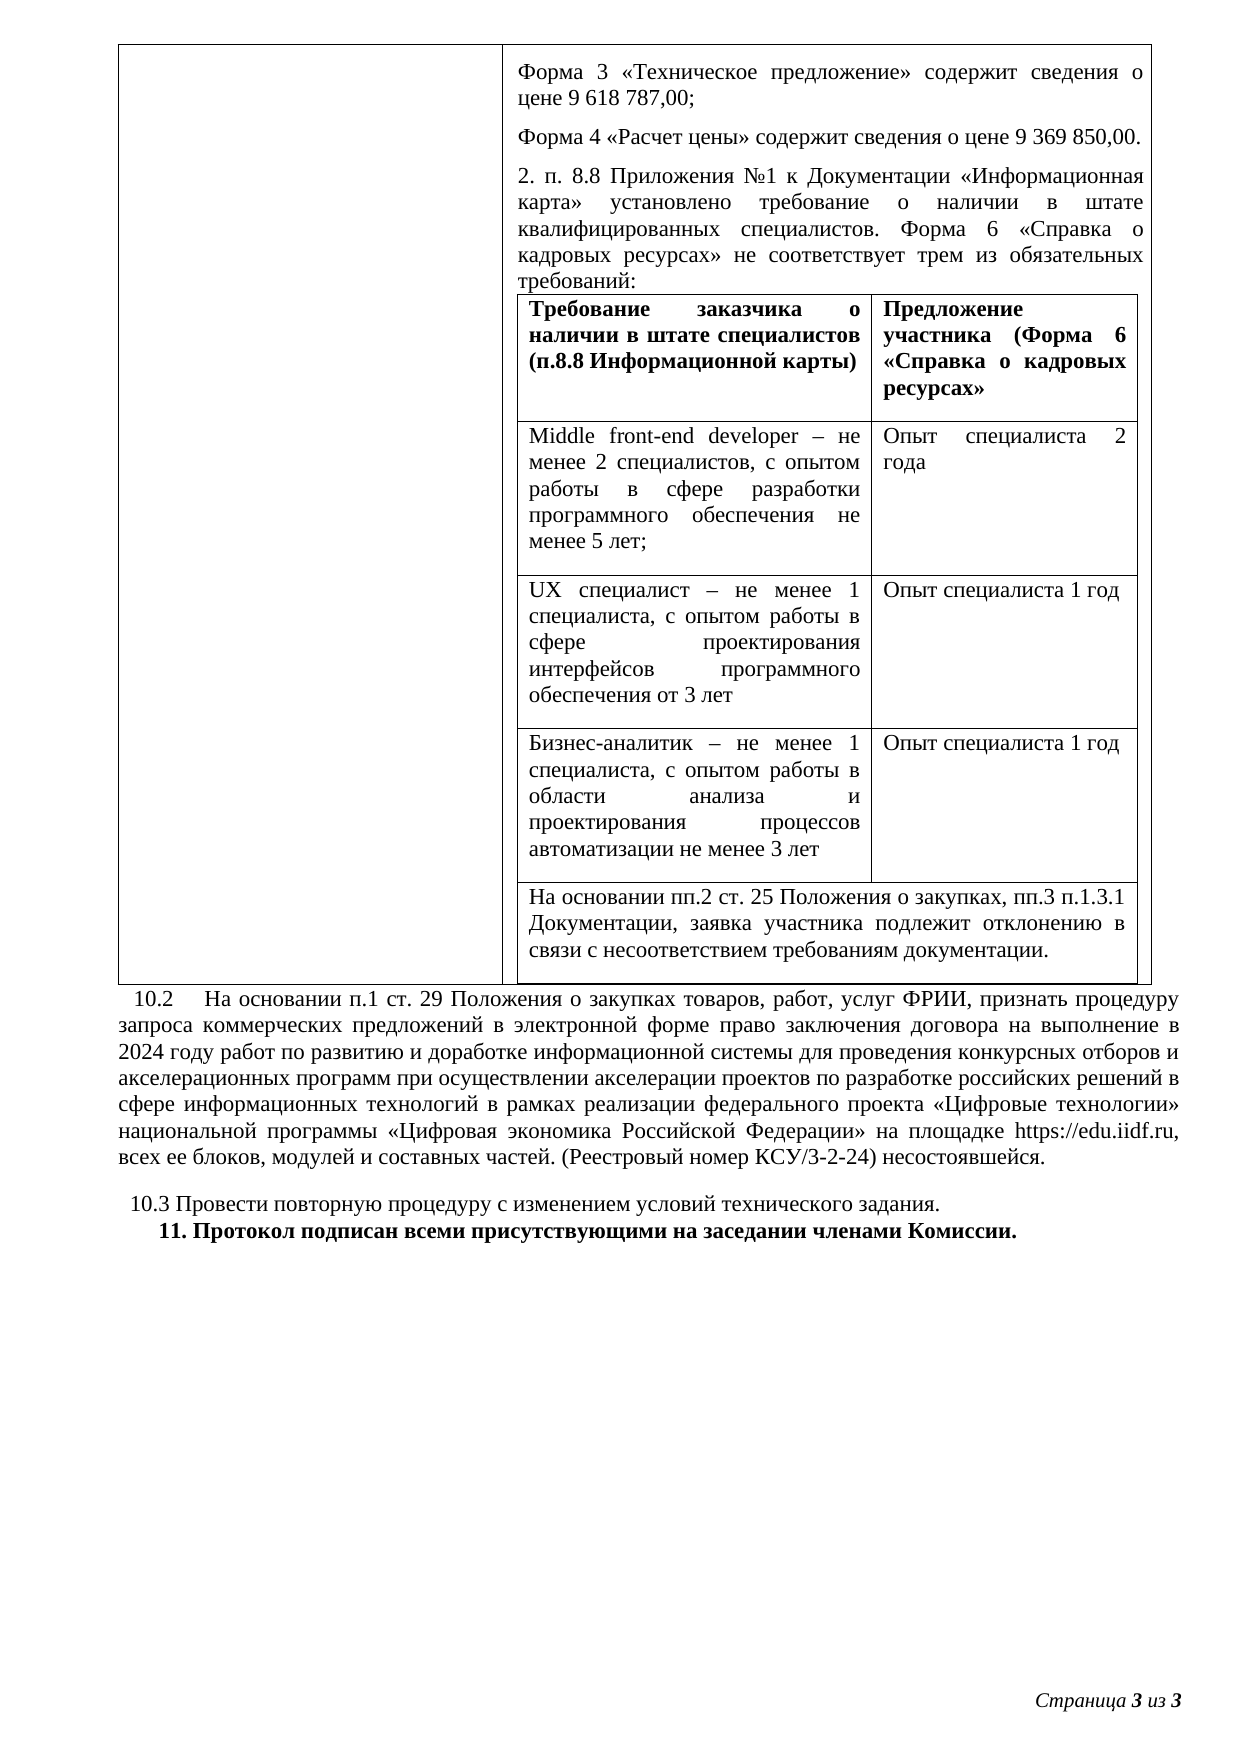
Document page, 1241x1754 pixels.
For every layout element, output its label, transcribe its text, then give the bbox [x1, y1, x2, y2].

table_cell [503, 45, 1151, 984]
text 11. Протокол подписан всеми присутствующими на заседании членами Комиссии. [118, 1217, 1181, 1243]
text 10.2 На основании п.1 ст. 29 Положения о закупках товаров, работ, услуг ФРИИ, признать процедуру запроса коммерческих предложений в электронной форме право заключения договора на выполнение в 2024 году работ по развитию и доработке информационной системы для проведения конкурсных отборов и акселерационных программ при осуществлении акселерации проектов по разработке российских решений в сфере информационных технологий в рамках реализации федерального проекта «Цифровые технологии» национальной программы «Цифровая экономика Российской Федерации» на площадке https://edu.iidf.ru, всех ее блоков, модулей и составных частей. (Реестровый номер КСУ/3-2-24) несостоявшейся. [118, 985, 1181, 1169]
text 10.3 Провести повторную процедуру с изменением условий технического задания. [118, 1190, 1181, 1217]
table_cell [119, 45, 502, 984]
